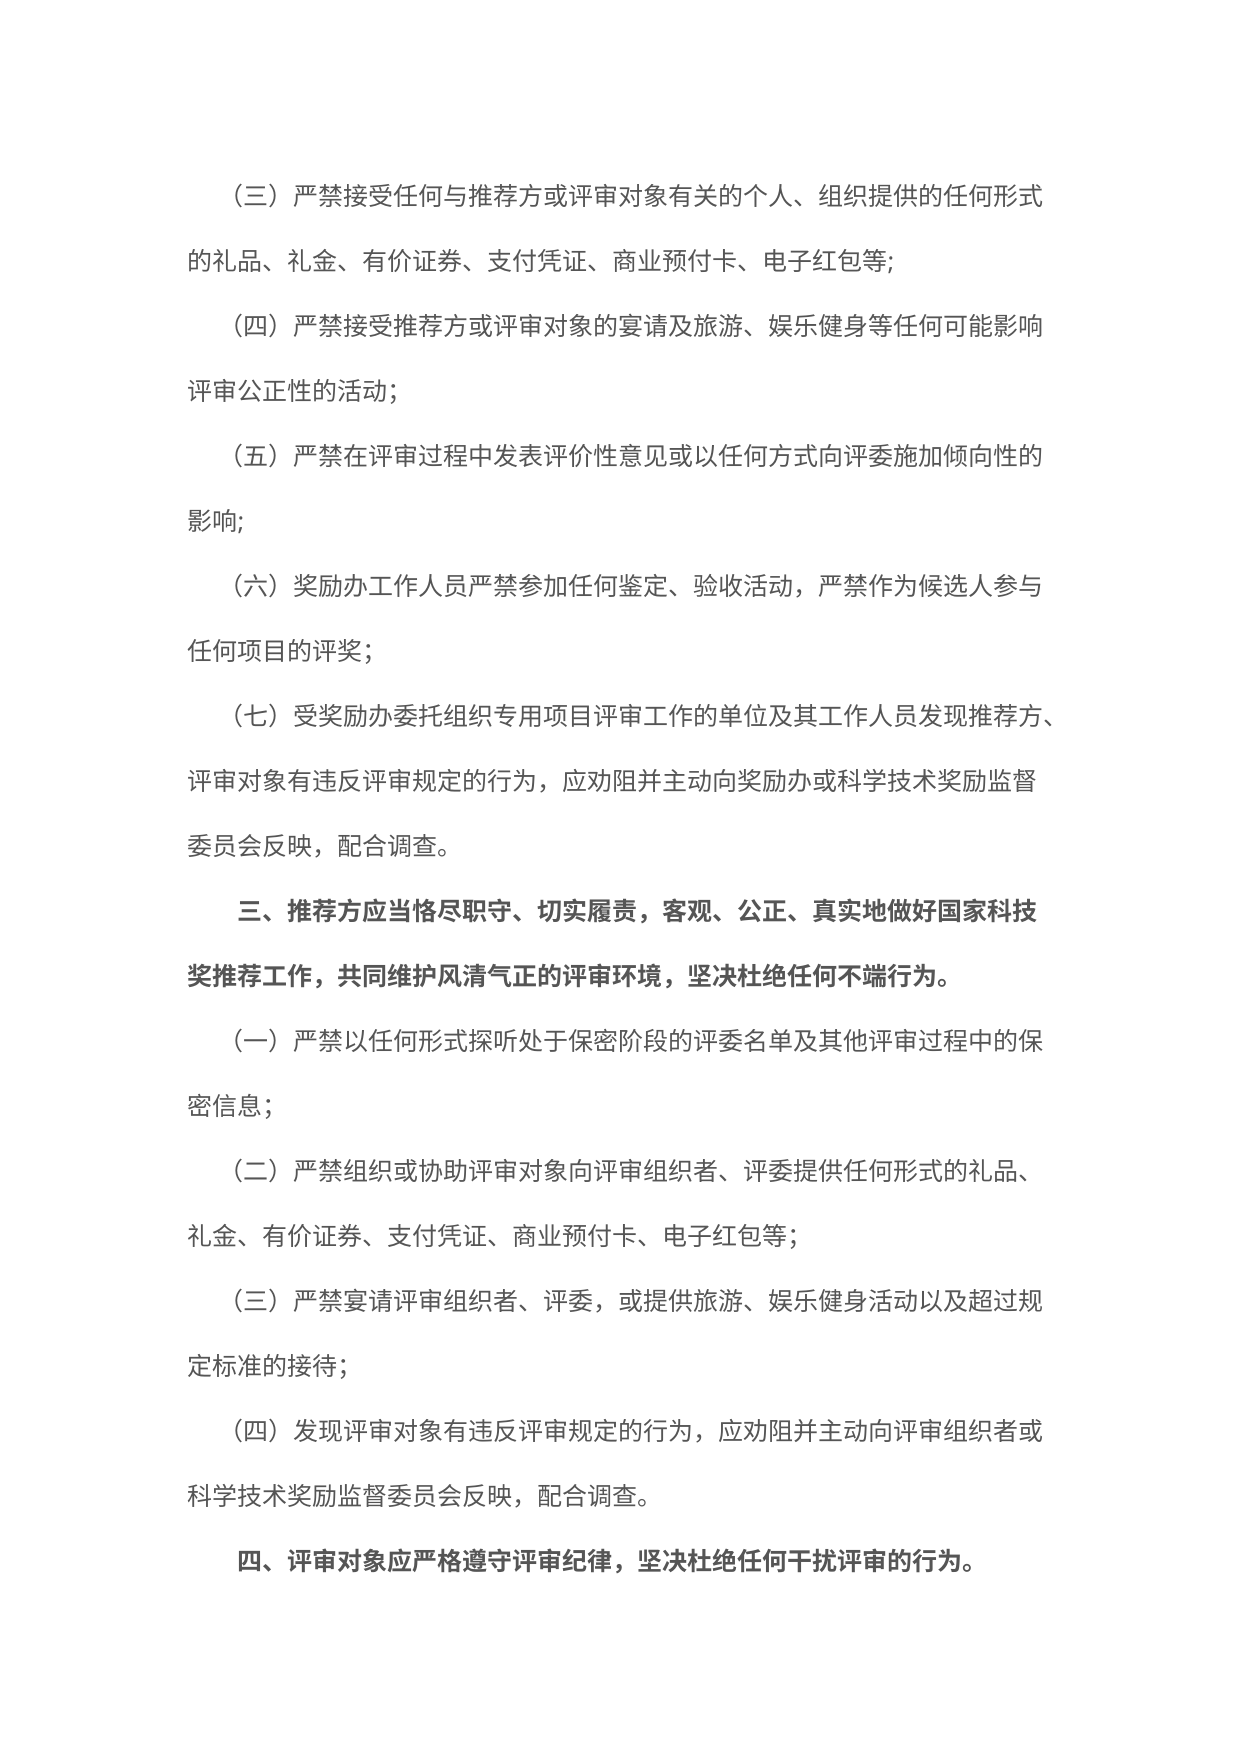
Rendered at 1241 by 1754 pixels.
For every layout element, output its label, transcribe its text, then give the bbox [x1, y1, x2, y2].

text （二）严禁组织或协助评审对象向评审组织者、评委提供任何形式的礼品、礼金、有价证券、支付凭证、商业预付卡、电子红包等； [187, 1137, 1053, 1267]
text （六）奖励办工作人员严禁参加任何鉴定、验收活动，严禁作为候选人参与任何项目的评奖； [187, 552, 1053, 682]
text （七）受奖励办委托组织专用项目评审工作的单位及其工作人员发现推荐方、评审对象有违反评审规定的行为，应劝阻并主动向奖励办或科学技术奖励监督委员会反映，配合调查。 [187, 682, 1053, 877]
text （三）严禁接受任何与推荐方或评审对象有关的个人、组织提供的任何形式的礼品、礼金、有价证券、支付凭证、商业预付卡、电子红包等; [187, 162, 1053, 292]
text （四）发现评审对象有违反评审规定的行为，应劝阻并主动向评审组织者或科学技术奖励监督委员会反映，配合调查。 [187, 1397, 1053, 1527]
text （一）严禁以任何形式探听处于保密阶段的评委名单及其他评审过程中的保密信息； [187, 1007, 1053, 1137]
text （四）严禁接受推荐方或评审对象的宴请及旅游、娱乐健身等任何可能影响评审公正性的活动； [187, 292, 1053, 422]
text （五）严禁在评审过程中发表评价性意见或以任何方式向评委施加倾向性的影响; [187, 422, 1053, 552]
text 三、推荐方应当恪尽职守、切实履责，客观、公正、真实地做好国家科技奖推荐工作，共同维护风清气正的评审环境，坚决杜绝任何不端行为。 [187, 877, 1053, 1007]
text 四、评审对象应严格遵守评审纪律，坚决杜绝任何干扰评审的行为。 [187, 1527, 1053, 1592]
text （三）严禁宴请评审组织者、评委，或提供旅游、娱乐健身活动以及超过规定标准的接待； [187, 1267, 1053, 1397]
